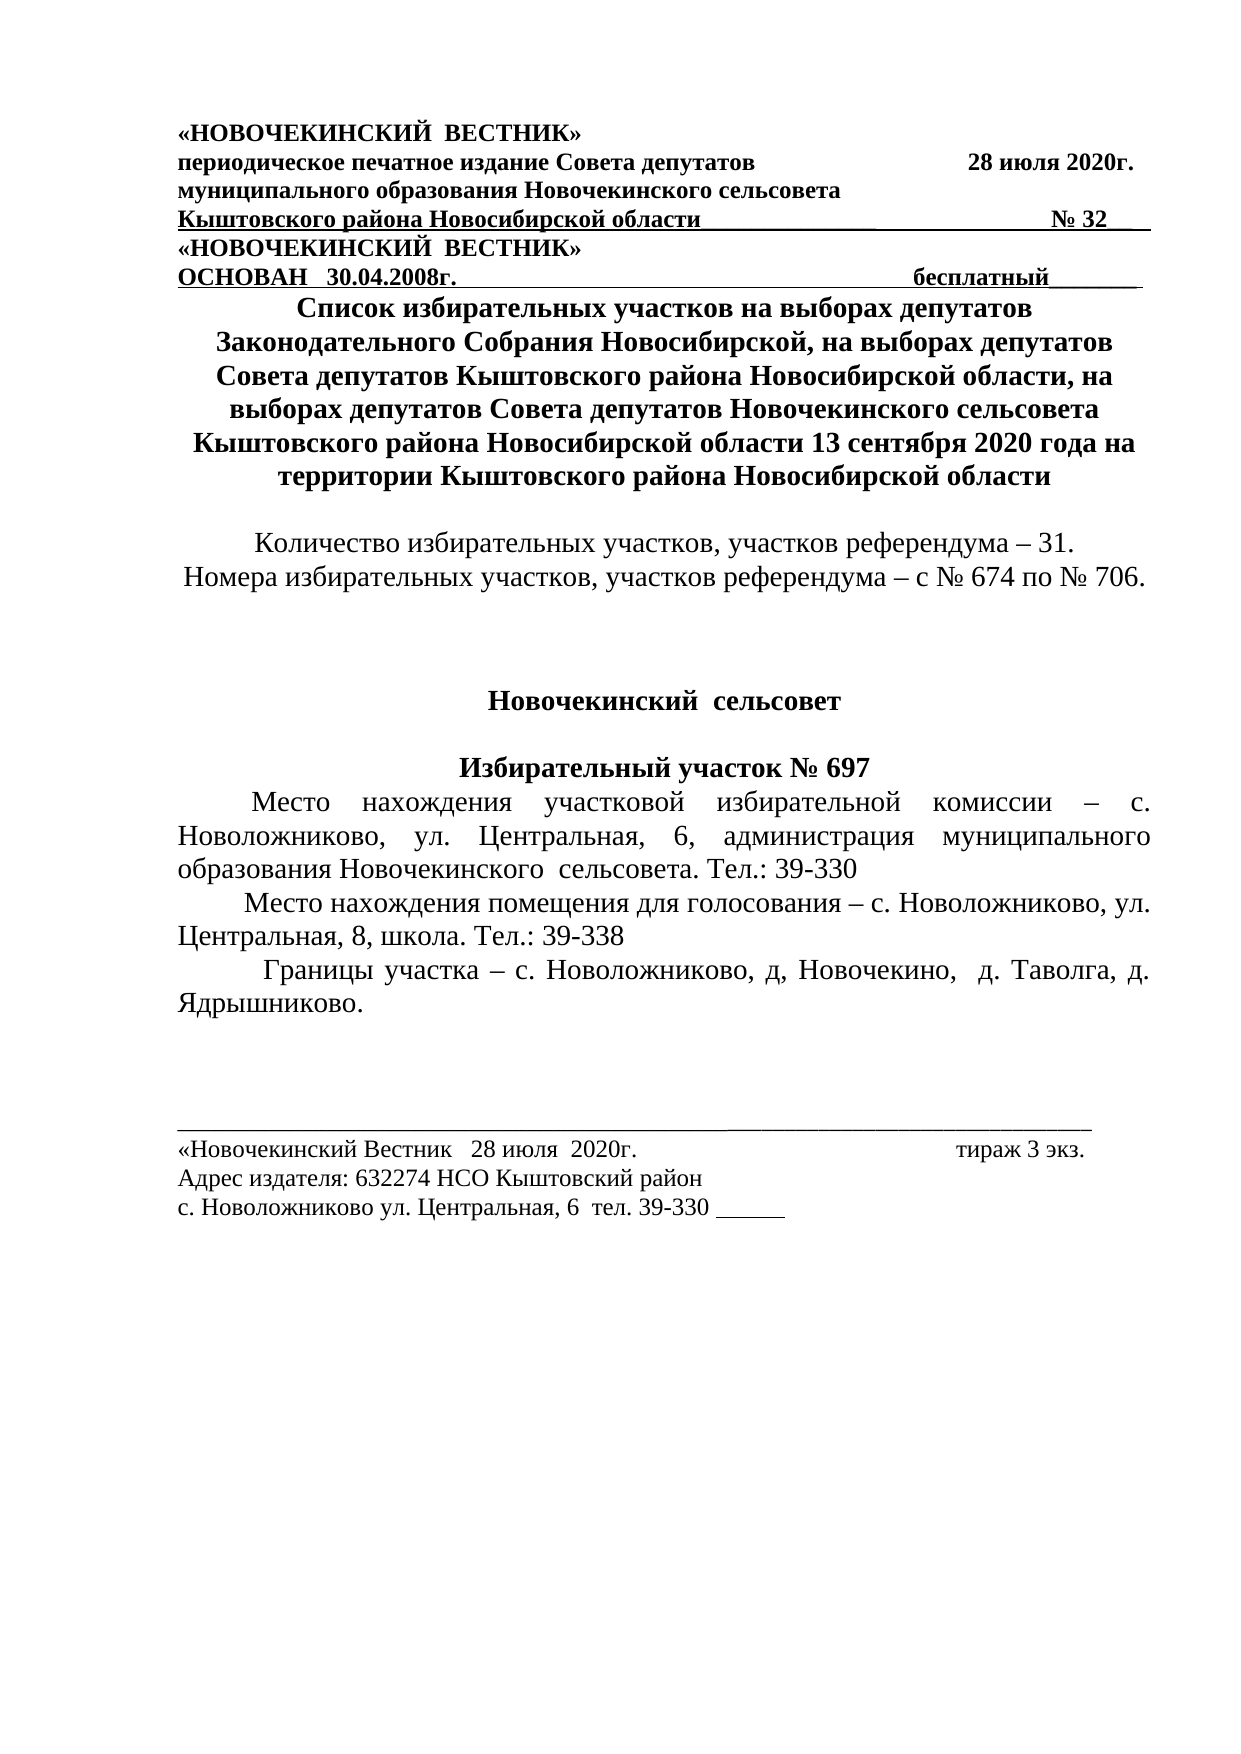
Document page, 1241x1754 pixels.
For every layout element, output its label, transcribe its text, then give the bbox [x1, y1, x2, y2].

text Избирательный участок № 697 [177, 751, 1152, 784]
text с. Новоложниково ул. Центральная, 6 тел. 39-330 [177, 1192, 1152, 1221]
text Новочекинский сельсовет [177, 683, 1152, 717]
text ОСНОВАН 30.04.2008г. бесплатный_______ [177, 262, 1152, 291]
text Место нахождения участковой избирательной комиссии – с. Новоложниково, ул. Центральная, 6, администрация муниципального образования Новочекинского сельсовета. Тел.: 39-330 [177, 784, 1152, 885]
text Номера избирательных участков, участков референдума – с № 674 по № 706. [177, 559, 1152, 592]
text Количество избирательных участков, участков референдума – 31. [177, 525, 1152, 559]
text «НОВОЧЕКИНСКИЙ ВЕСТНИК» [177, 233, 1152, 262]
text Границы участка – с. Новоложниково, д, Новочекино, д. Таволга, д. Ядрышниково. [177, 952, 1152, 1019]
text муниципального образования Новочекинского сельсовета [177, 176, 1152, 204]
text «НОВОЧЕКИНСКИЙ ВЕСТНИК» [177, 118, 1152, 147]
text ____________________________________________________________________________ [177, 1105, 1152, 1134]
text «Новочекинский Вестник 28 июля 2020г. тираж 3 экз. [177, 1134, 1152, 1163]
text периодическое печатное издание Совета депутатов 28 июля 2020г. [177, 147, 1152, 176]
text Список избирательных участков на выборах депутатов Законодательного Собрания Новосибирской, на выборах депутатов Совета депутатов Кыштовского района Новосибирской области, на выборах депутатов Совета депутатов Новочекинского сельсовета Кыштовского района Новосибирской области 13 сентября 2020 года на территории Кыштовского района Новосибирской области [177, 291, 1152, 492]
text Кыштовского района Новосибирской области______________ № 32__ [177, 204, 1152, 233]
text Место нахождения помещения для голосования – с. Новоложниково, ул. Центральная, 8, школа. Тел.: 39-338 [177, 885, 1152, 952]
text Адрес издателя: 632274 НСО Кыштовский район [177, 1163, 1152, 1192]
